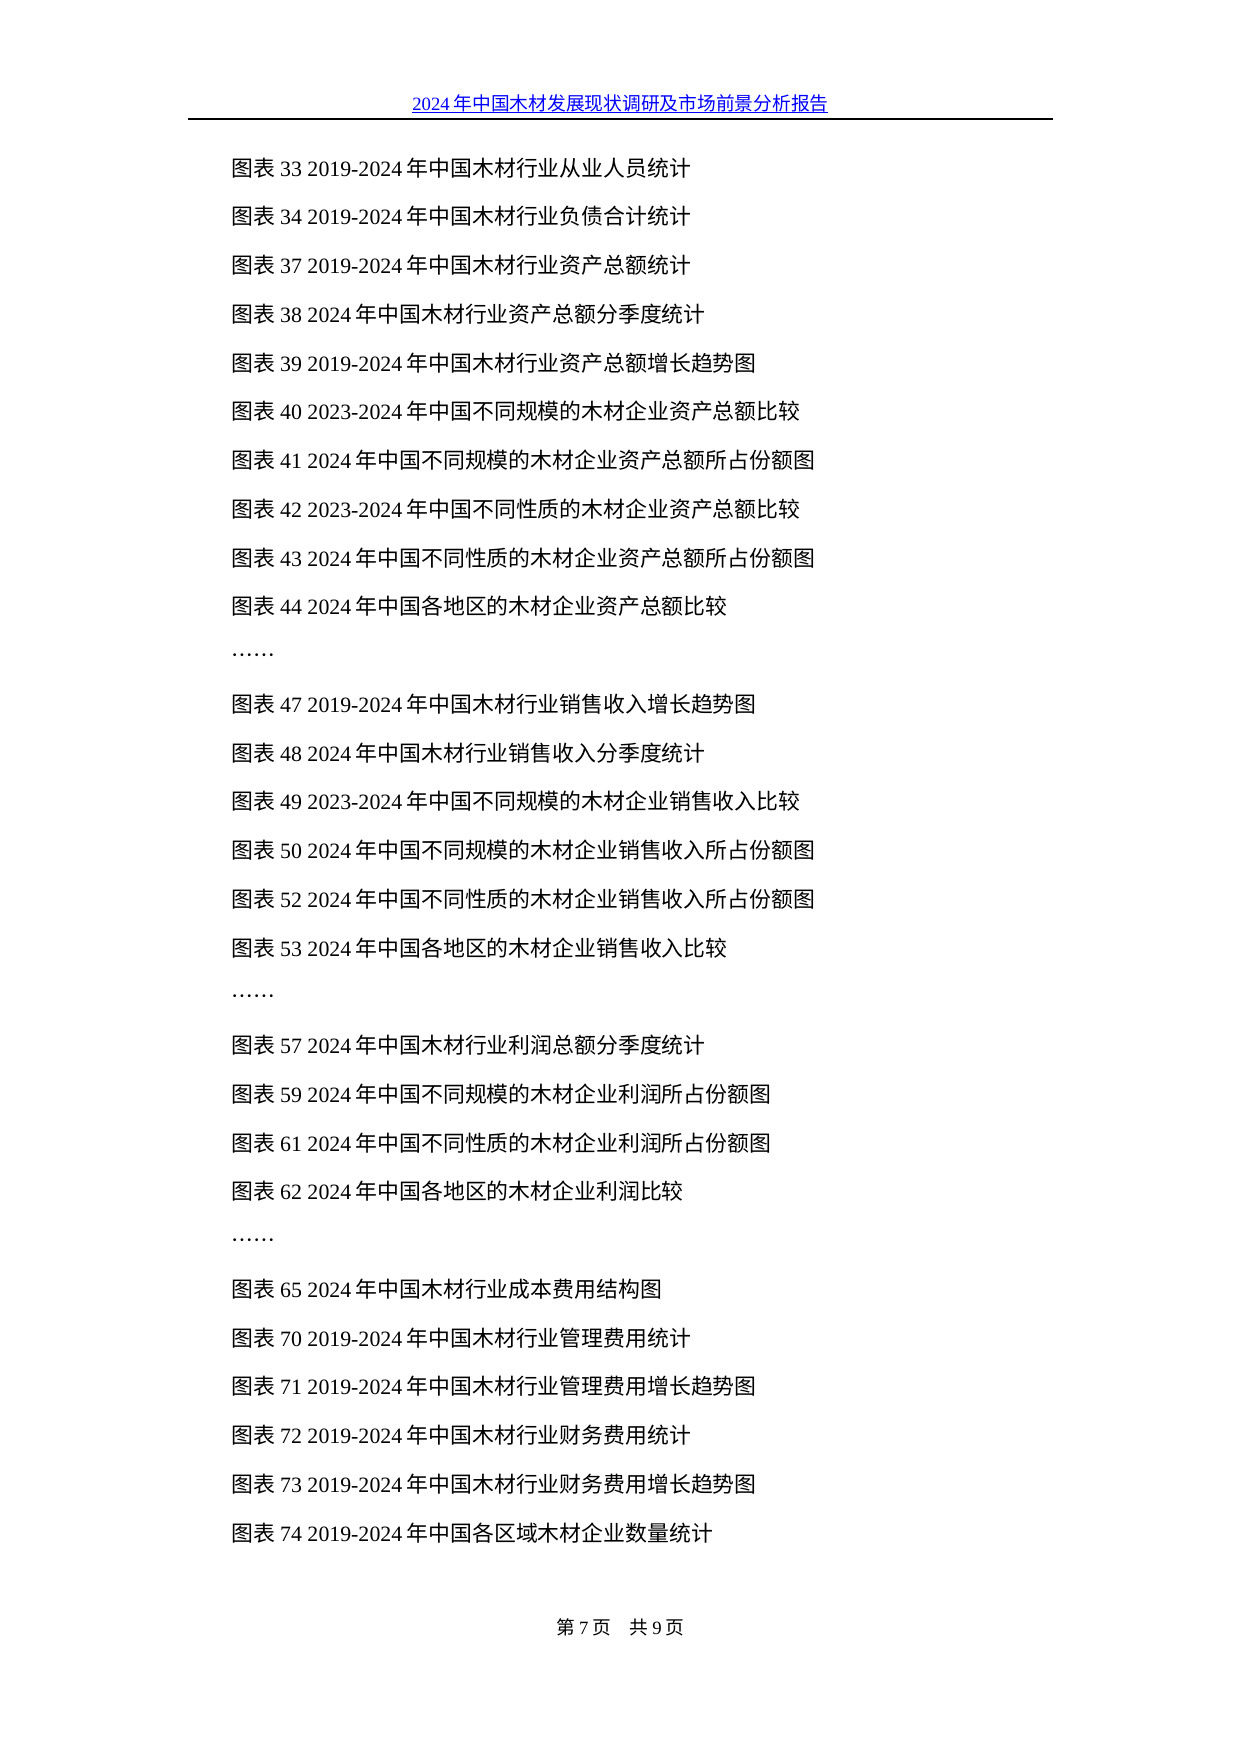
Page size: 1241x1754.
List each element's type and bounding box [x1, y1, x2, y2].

text [187, 150, 1053, 1548]
